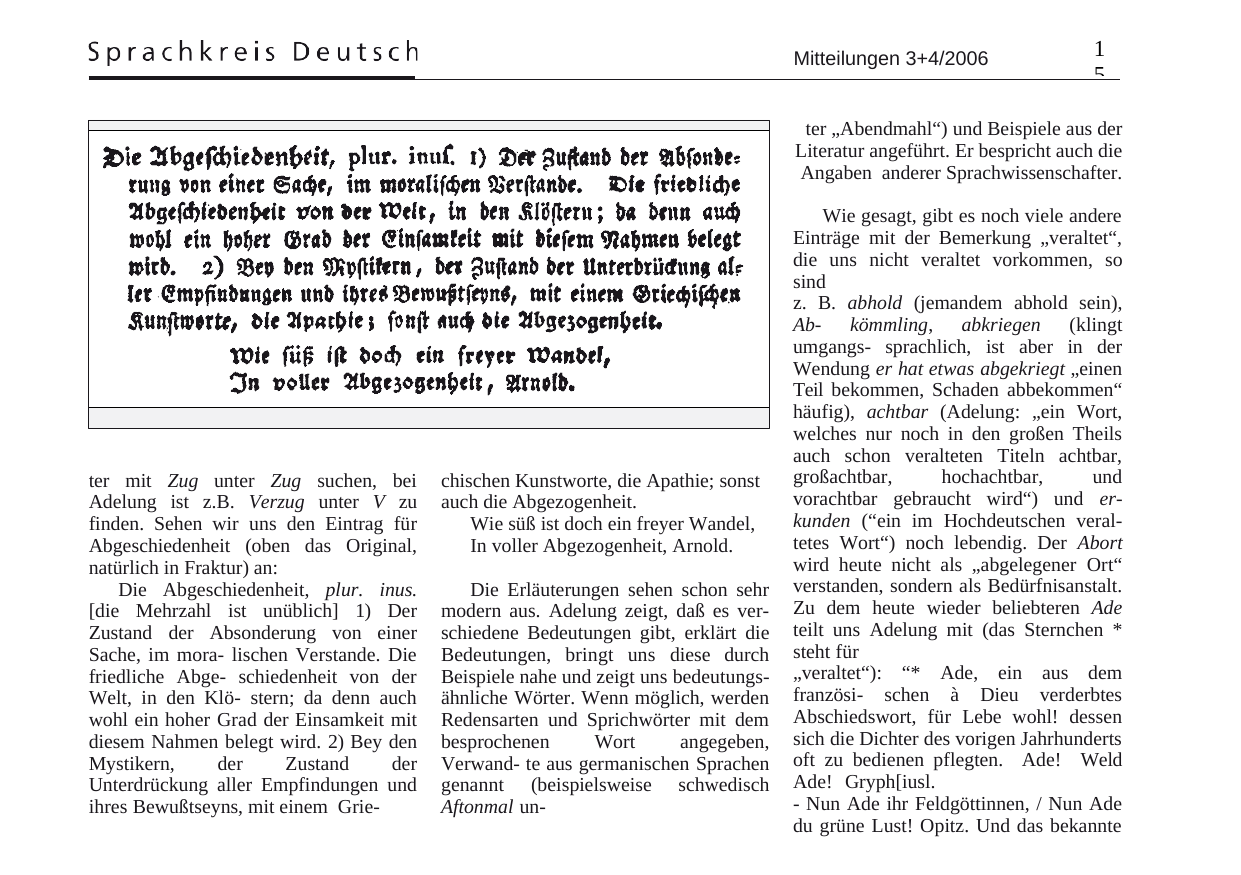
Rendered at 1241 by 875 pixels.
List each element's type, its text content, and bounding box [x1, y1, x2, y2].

text „veraltet“): “* Ade, ein aus dem französi- schen à Dieu verderbtes Abschiedswort, für Lebe wohl! dessen sich die Dichter des vorigen Jahrhunderts oft zu bedienen pflegten. Ade! Weld Ade! Gryph[iusl. [793, 662, 1122, 793]
text ter mit Zug unter Zug suchen, bei Adelung ist z.B. Verzug unter V zu finden. Sehen wir uns den Eintrag für Abgeschiedenheit (oben das Original, natürlich in Fraktur) an: [88, 470, 417, 579]
text Die Abgeschiedenheit, plur. inus. [die Mehrzahl ist unüblich] 1) Der Zustand der Absonderung von einer Sache, im mora- lischen Verstande. Die friedliche Abge- schiedenheit von der Welt, in den Klö- stern; da denn auch wohl ein hoher Grad der Einsamkeit mit diesem Nahmen belegt wird. 2) Bey den Mystikern, der Zustand der Unterdrückung aller Empfindungen und ihres Bewußtseyns, mit einem Grie- [88, 579, 417, 818]
text Die Erläuterungen sehen schon sehr modern aus. Adelung zeigt, daß es ver- schiedene Bedeutungen gibt, erklärt die Bedeutungen, bringt uns diese durch Beispiele nahe und zeigt uns bedeutungs- ähnliche Wörter. Wenn möglich, werden Redensarten und Sprichwörter mit dem besprochenen Wort angegeben, Verwand- te aus germanischen Sprachen genannt (beispielsweise schwedisch Aftonmal un- [441, 579, 769, 818]
text Wie süß ist doch ein freyer Wandel, In voller Abgezogenheit, Arnold. [470, 513, 769, 557]
text z. B. abhold (jemandem abhold sein), Ab- kömmling, abkriegen (klingt umgangs- sprachlich, ist aber in der Wendung er hat etwas abgekriegt „einen Teil bekommen, Schaden abbekommen“ häufig), achtbar (Adelung: „ein Wort, welches nur noch in den großen Theils auch schon veralteten Titeln achtbar, großachtbar, hochachtbar, und vorachtbar gebraucht wird“) und er- kunden (“ein im Hochdeutschen veral- tetes Wort“) noch lebendig. Der Abort wird heute nicht als „abgelegener Ort“ verstanden, sondern als Bedürfnisanstalt. Zu dem heute wieder beliebteren Ade teilt uns Adelung mit (das Sternchen * steht für [793, 292, 1122, 662]
picture [88, 40, 418, 66]
text ter „Abendmahl“) und Beispiele aus der Literatur angeführt. Er bespricht auch die Angaben anderer Sprachwissenschafter. [779, 118, 1122, 183]
text chischen Kunstworte, die Apathie; sonst auch die Abgezogenheit. [441, 470, 769, 513]
text Wie gesagt, gibt es noch viele andere Einträge mit der Bemerkung „veraltet“, die uns nicht veraltet vorkommen, so sind [793, 205, 1122, 292]
picture [89, 131, 769, 407]
